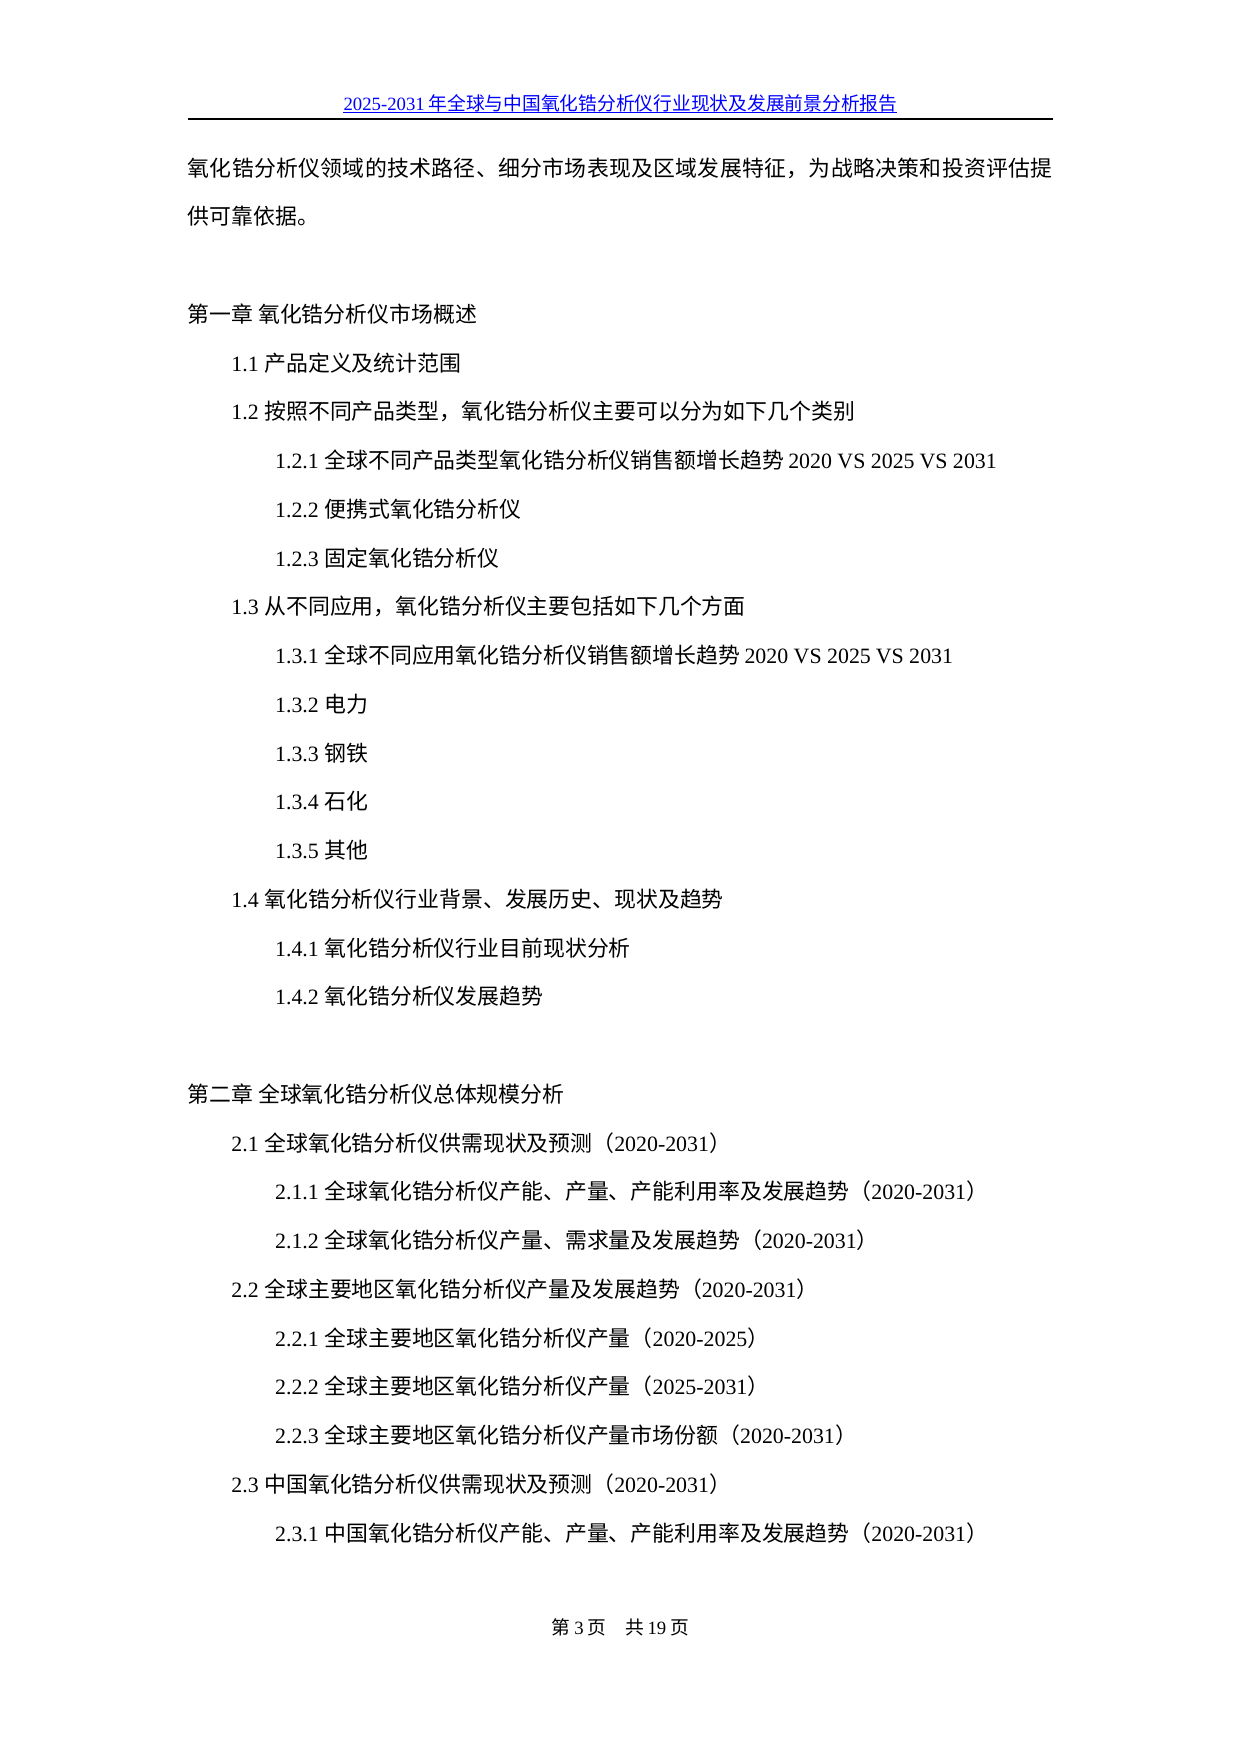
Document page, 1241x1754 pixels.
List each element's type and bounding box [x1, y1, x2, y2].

text [187, 150, 1053, 1548]
